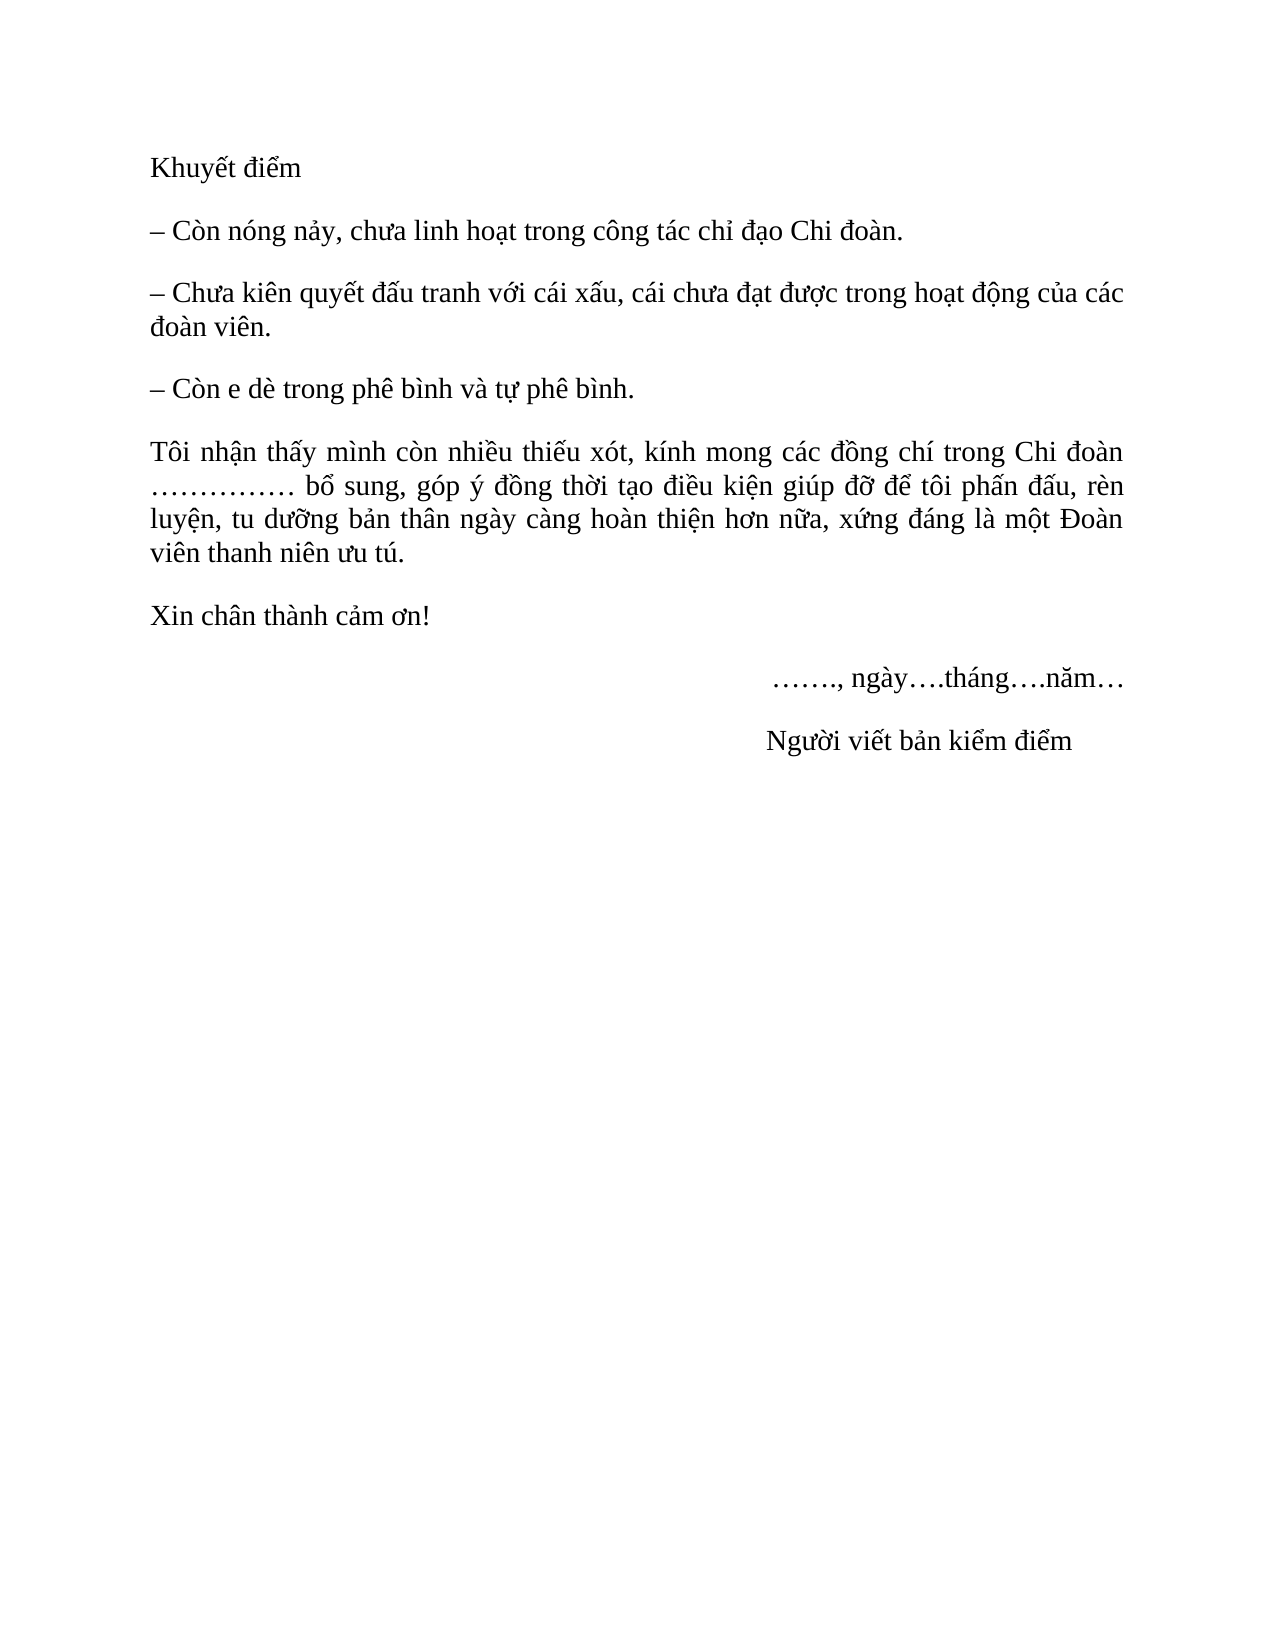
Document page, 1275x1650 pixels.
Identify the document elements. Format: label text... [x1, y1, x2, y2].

text Tôi nhận thấy mình còn nhiều thiếu xót, kính mong các đồng chí trong Chi đoàn …………… bổ sung, góp ý đồng thời tạo điều kiện giúp đỡ để tôi phấn đấu, rèn luyện, tu dưỡng bản thân ngày càng hoàn thiện hơn nữa, xứng đáng là một Đoàn viên thanh niên ưu tú. [150, 434, 1125, 568]
text Xin chân thành cảm ơn! [150, 598, 1125, 631]
text – Còn e dè trong phê bình và tự phê bình. [150, 372, 1125, 405]
text – Còn nóng nảy, chưa linh hoạt trong công tác chỉ đạo Chi đoàn. [150, 213, 1125, 246]
text ……., ngày….tháng….năm… [150, 660, 1125, 694]
text Khuyết điểm [150, 150, 1125, 183]
text Người viết bản kiểm điểm [150, 723, 1125, 757]
text – Chưa kiên quyết đấu tranh với cái xấu, cái chưa đạt được trong hoạt động của các đoàn viên. [150, 275, 1125, 342]
